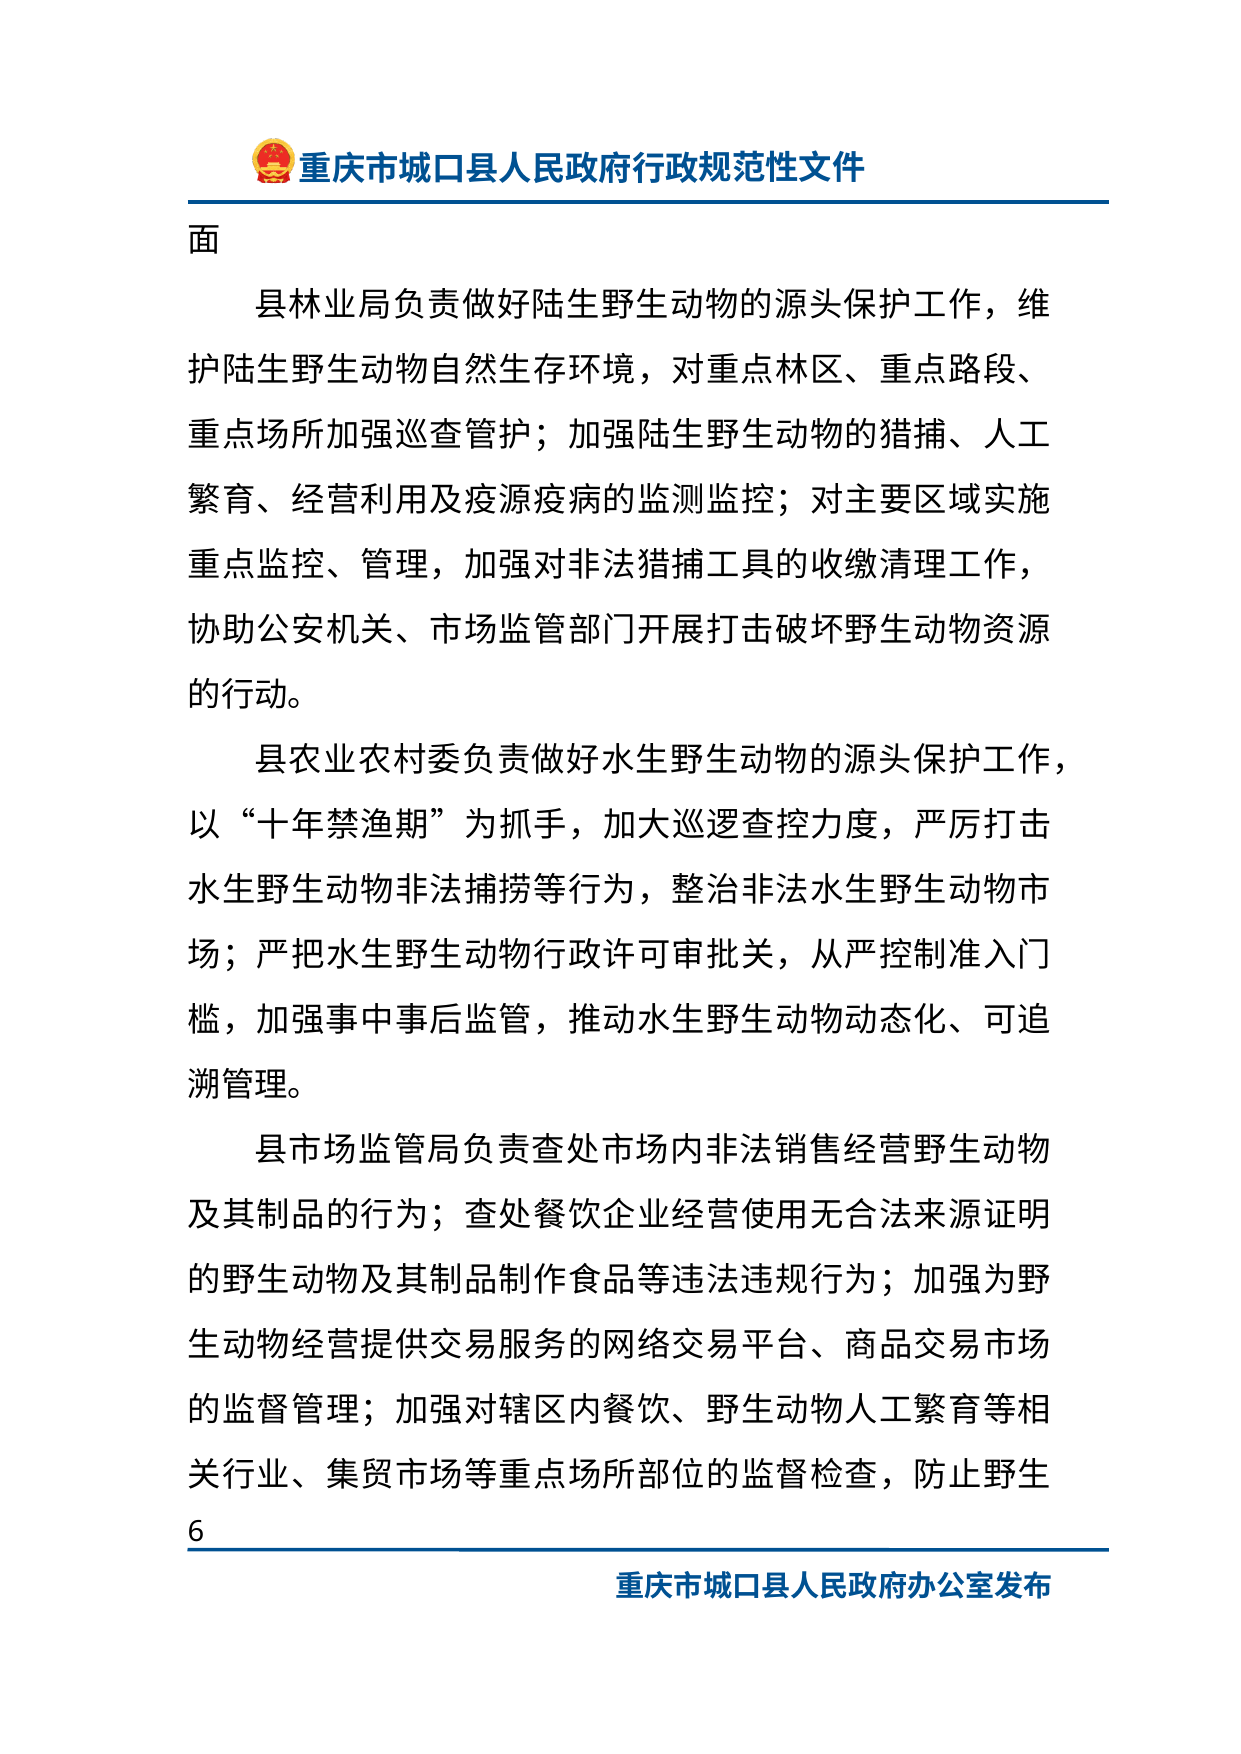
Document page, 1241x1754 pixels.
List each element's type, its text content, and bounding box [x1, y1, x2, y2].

text 县林业局负责做好陆生野生动物的源头保护工作，维护陆生野生动物自然生存环境，对重点林区、重点路段、重点场所加强巡查管护；加强陆生野生动物的猎捕、人工繁育、经营利用及疫源疫病的监测监控；对主要区域实施重点监控、管理，加强对非法猎捕工具的收缴清理工作，协助公安机关、市场监管部门开展打击破坏野生动物资源的行动。 [187, 269, 1053, 724]
picture [248, 136, 299, 187]
text 三、明确责任，形成野生动物保护管理齐抓共管的局面 [187, 204, 1053, 269]
text 县农业农村委负责做好水生野生动物的源头保护工作，以“十年禁渔期”为抓手，加大巡逻查控力度，严厉打击水生野生动物非法捕捞等行为，整治非法水生野生动物市场；严把水生野生动物行政许可审批关，从严控制准入门槛，加强事中事后监管，推动水生野生动物动态化、可追溯管理。 [187, 724, 1053, 1114]
